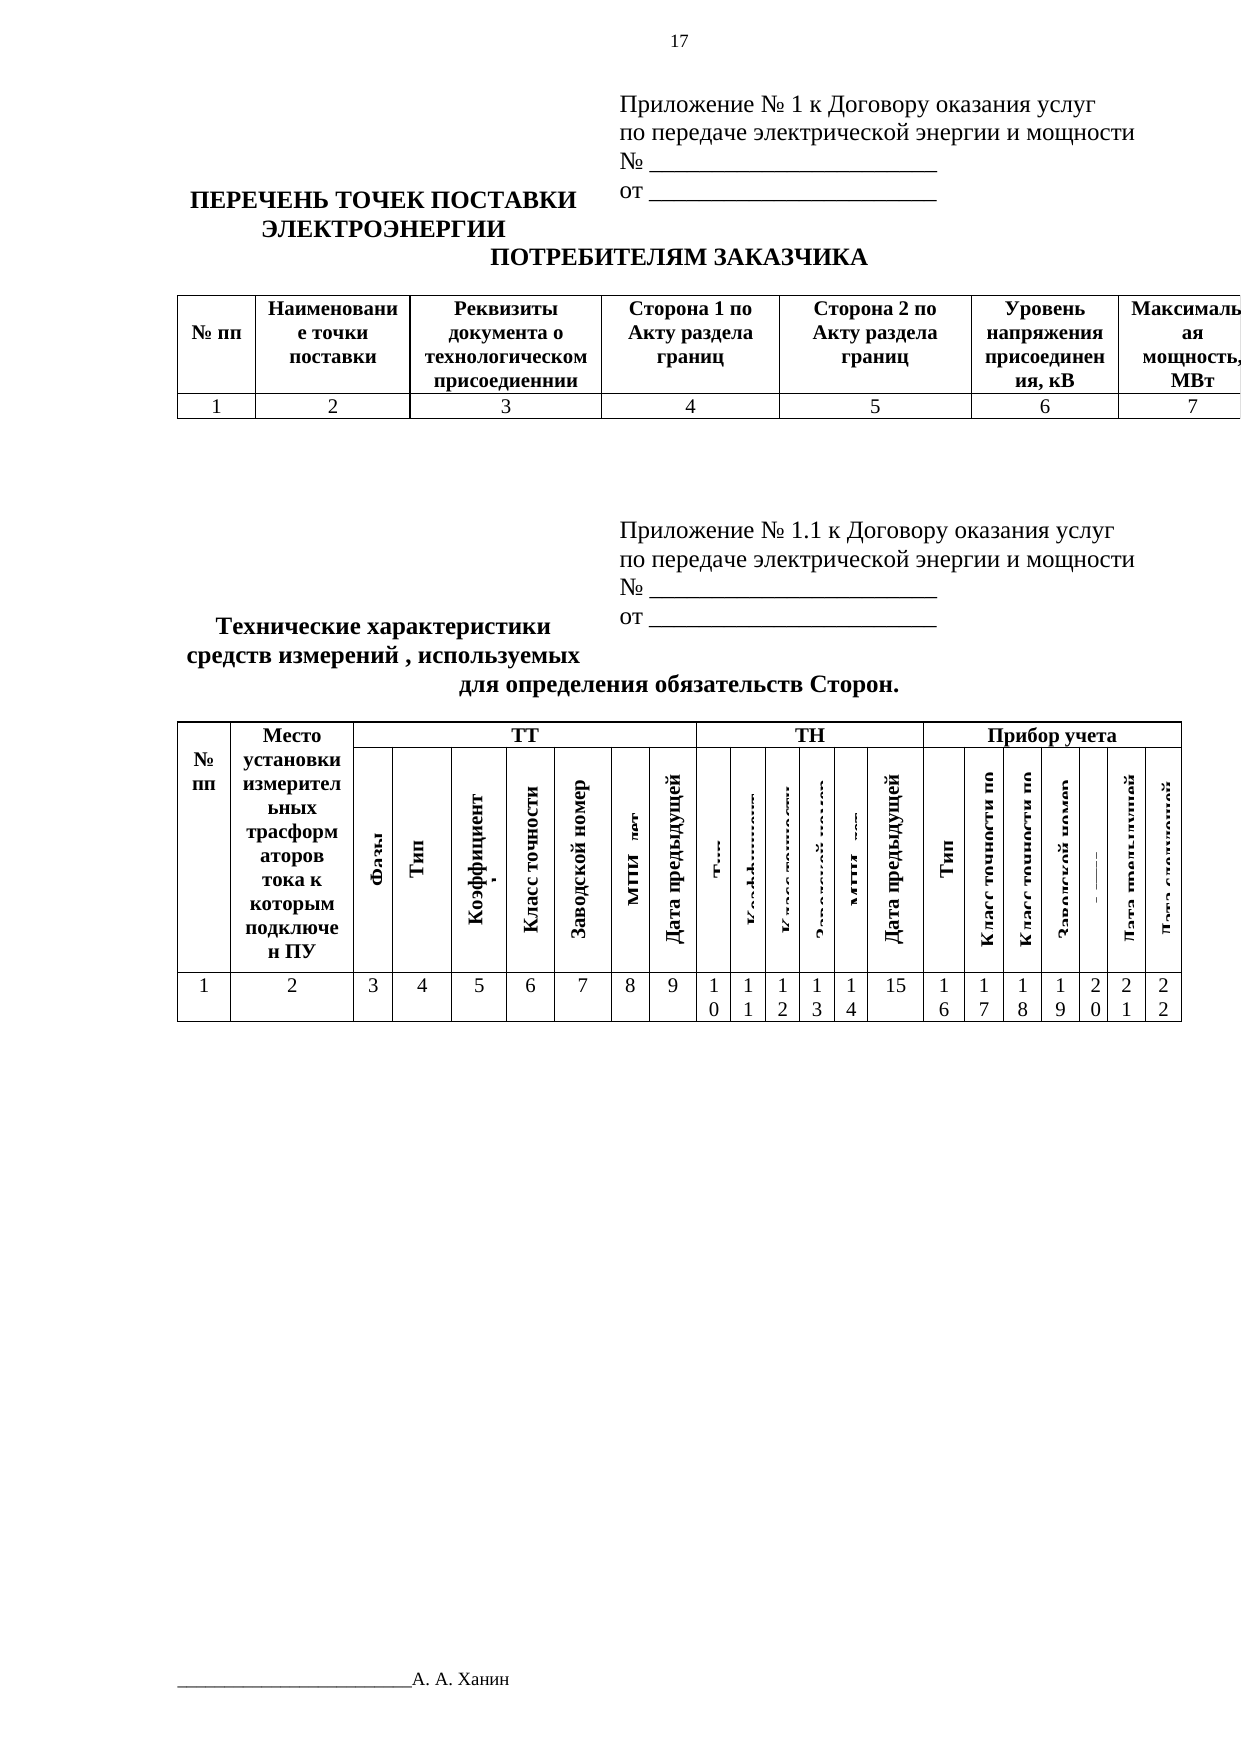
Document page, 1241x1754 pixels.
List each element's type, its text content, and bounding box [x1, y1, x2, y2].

table_header Сторона 1 по Акту раздела границ [602, 296, 779, 392]
table_cell 6 [972, 394, 1118, 418]
table_cell 20 [1080, 973, 1107, 1021]
table_cell Дата предыдущей поверки [1108, 748, 1145, 972]
table_header ТТ [354, 723, 696, 747]
table_header Реквизиты документа о технологическом присоедиеннии [411, 296, 601, 392]
table_cell 9 [650, 973, 696, 1021]
table_cell Класс точности по реактивной энергии [1004, 748, 1041, 972]
table_cell 4 [602, 394, 779, 418]
table_header Приложение № 1.1 к Договору оказания услуг по передаче электрической энергии и мощности № _______________________ от _______________________ [608, 515, 1162, 659]
table_cell 22 [1146, 973, 1181, 1021]
table_cell Класс точности [766, 748, 799, 972]
table_cell Фазы [354, 748, 392, 972]
table_cell 21 [1108, 973, 1145, 1021]
table_header Приложение № 1 к Договору оказания услуг по передаче электрической энергии и мощности № _______________________ от _______________________ [608, 89, 1162, 232]
table_cell Заводской номер [1042, 748, 1079, 972]
table_cell 15 [868, 973, 923, 1021]
table_cell Коэффициент трасформации [452, 748, 506, 972]
table_cell МПИ, лет [612, 748, 649, 972]
table_header Сторона 2 по Акту раздела границ [780, 296, 971, 392]
table_header ТН [697, 723, 923, 747]
table_cell Тип [697, 748, 730, 972]
table_header № пп [178, 723, 230, 972]
table_cell Заводской номер [800, 748, 834, 972]
table_cell 7 [555, 973, 611, 1021]
table_cell 2 [231, 973, 353, 1021]
table_header Максимальная мощность, МВт [1119, 296, 1240, 392]
table_header Место установки измерительных трасформаторов тока к которым подключен ПУ [231, 723, 353, 972]
table_cell Коэффициент трасформации [731, 748, 765, 972]
table_cell 11 [731, 973, 765, 1021]
table_cell 14 [835, 973, 867, 1021]
table_cell Дата предыдущей поверки [868, 748, 923, 972]
table_cell Дата предыдущей поверки [650, 748, 696, 972]
table_cell 2 [256, 394, 409, 418]
table_cell 19 [1042, 973, 1079, 1021]
table_cell Тип [393, 748, 451, 972]
table_cell МПИ,лет [1080, 748, 1107, 972]
table_cell 5 [780, 394, 971, 418]
table_cell 8 [612, 973, 649, 1021]
table_cell Класс точности [507, 748, 554, 972]
table_cell 3 [411, 394, 601, 418]
table_header № пп [178, 296, 255, 392]
table_header Прибор учета [924, 723, 1181, 747]
text ПЕРЕЧЕНЬ ТОЧЕК ПОСТАВКИ ЭЛЕКТРОЭНЕРГИИ ПОТРЕБИТЕЛЯМ ЗАКАЗЧИКА [177, 185, 1181, 271]
table_cell 12 [766, 973, 799, 1021]
table_cell МПИ, лет [835, 748, 867, 972]
table_header Наименование точки поставки [256, 296, 409, 392]
table_cell 10 [697, 973, 730, 1021]
table_cell Класс точности по активной энергии [965, 748, 1003, 972]
table_cell 1 [178, 394, 255, 418]
table_cell Дата следующей поверки [1146, 748, 1181, 972]
table_cell 1 [178, 973, 230, 1021]
table_cell 18 [1004, 973, 1041, 1021]
table_cell Заводской номер [555, 748, 611, 972]
table_cell 17 [965, 973, 1003, 1021]
table_cell Тип [924, 748, 964, 972]
table_cell 16 [924, 973, 964, 1021]
table_cell 6 [507, 973, 554, 1021]
text Технические характеристики средств измерений , используемых для определения обязательств Сторон. [177, 611, 1181, 697]
table_cell 7 [1119, 394, 1240, 418]
table_cell 13 [800, 973, 834, 1021]
table_cell 4 [393, 973, 451, 1021]
table_cell 3 [354, 973, 392, 1021]
table_cell 5 [452, 973, 506, 1021]
table_header Уровень напряжения присоединения, кВ [972, 296, 1118, 392]
